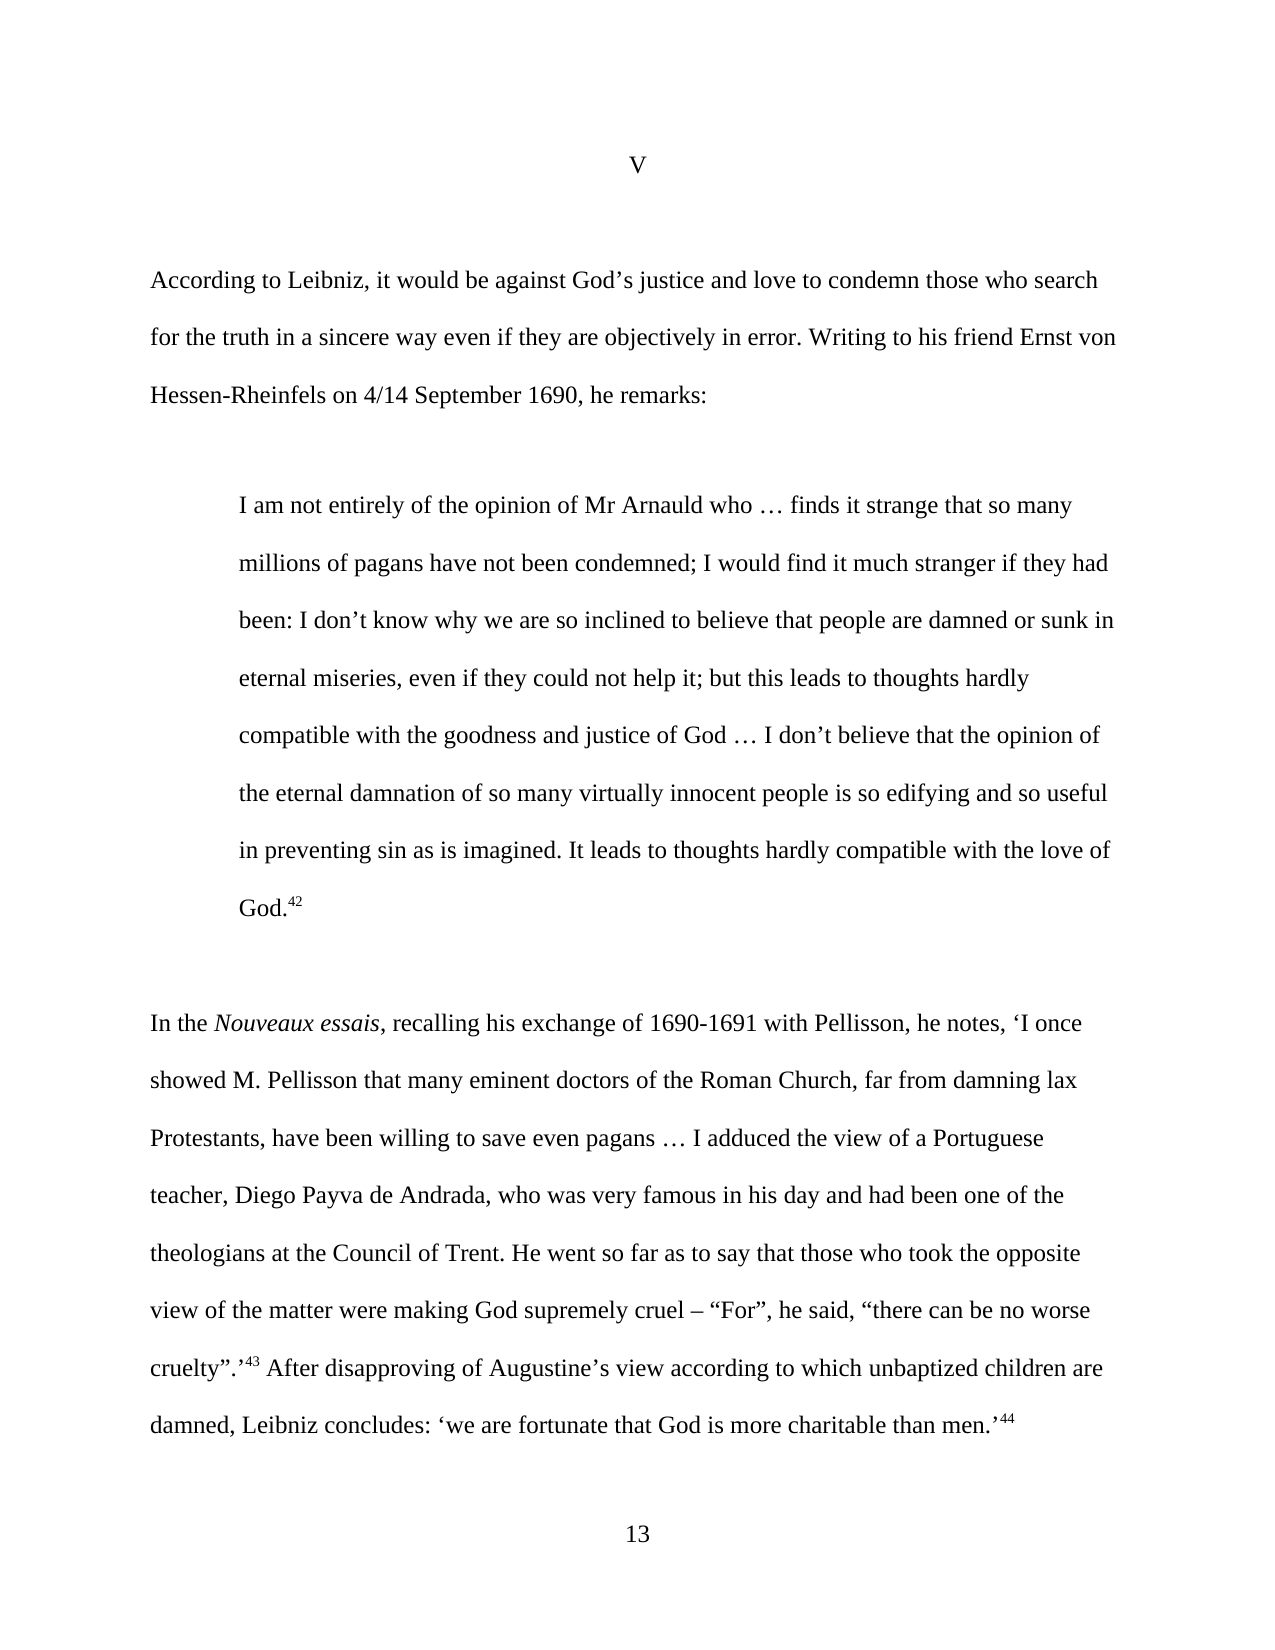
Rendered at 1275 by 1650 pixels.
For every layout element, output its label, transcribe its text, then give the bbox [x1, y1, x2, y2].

text In the Nouveaux essais, recalling his exchange of 1690-1691 with Pellisson, he notes, ‘I once showed M. Pellisson that many eminent doctors of the Roman Church, far from damning lax Protestants, have been willing to save even pagans … I adduced the view of a Portuguese teacher, Diego Payva de Andrada, who was very famous in his day and had been one of the theologians at the Council of Trent. He went so far as to say that those who took the opposite view of the matter were making God supremely cruel – “For”, he said, “there can be no worse cruelty”.’ After disapproving of Augustine’s view according to which unbaptized children are damned, Leibniz concludes: ‘we are fortunate that God is more charitable than men.’ [150, 1008, 1125, 1439]
text According to Leibniz, it would be against God’s justice and love to condemn those who search for the truth in a sincere way even if they are objectively in error. Writing to his friend Ernst von Hessen-Rheinfels on 4/14 September 1690, he remarks: [150, 265, 1125, 409]
text V [150, 150, 1125, 179]
text I am not entirely of the opinion of Mr Arnauld who … finds it strange that so many millions of pagans have not been condemned; I would find it much stranger if they had been: I don’t know why we are so inclined to believe that people are damned or sunk in eternal miseries, even if they could not help it; but this leads to thoughts hardly compatible with the goodness and justice of God … I don’t believe that the opinion of the eternal damnation of so many virtually innocent people is so edifying and so useful in preventing sin as is imagined. It leads to thoughts hardly compatible with the love of God. [239, 490, 1125, 922]
